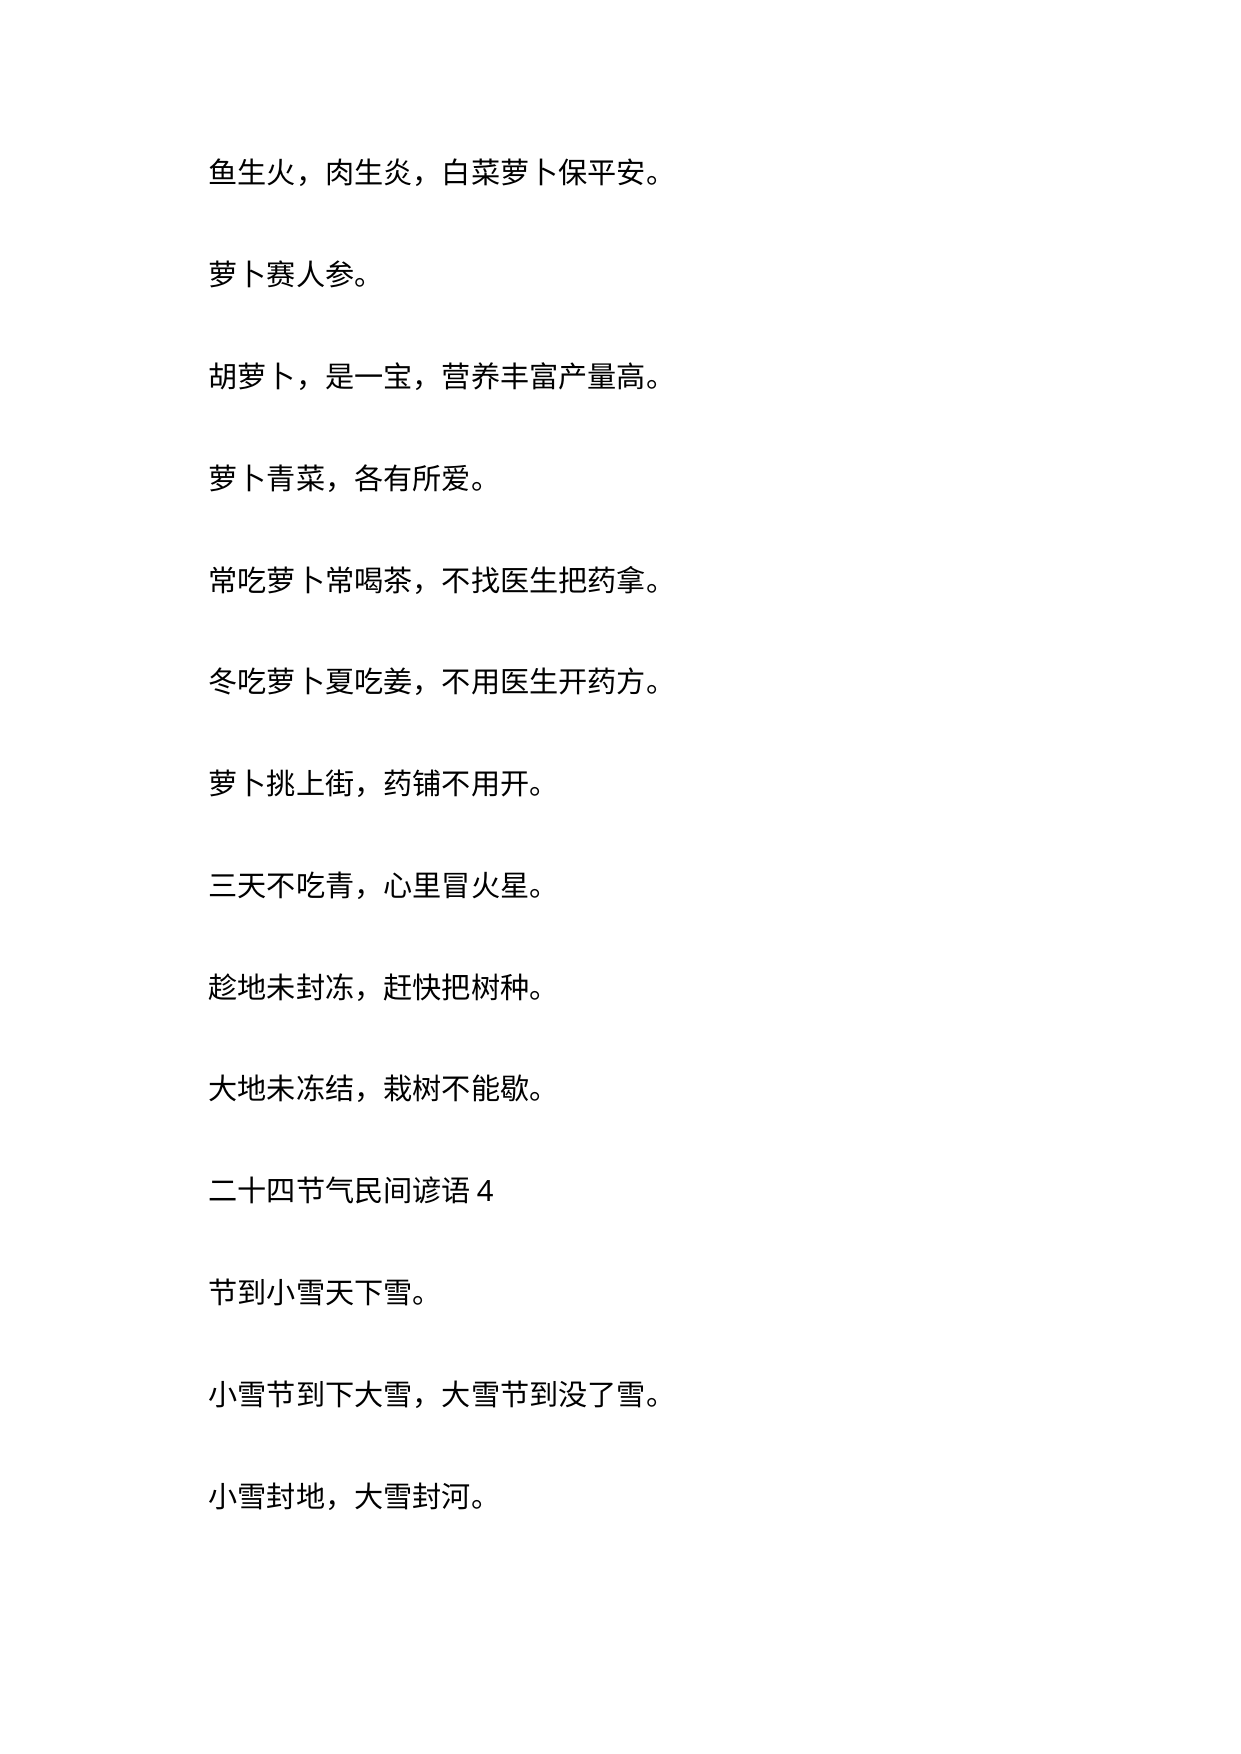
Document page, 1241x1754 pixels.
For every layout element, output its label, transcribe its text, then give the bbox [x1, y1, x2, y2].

text 小雪封地，大雪封河。 [150, 1473, 1090, 1516]
text 三天不吃青，心里冒火星。 [150, 862, 1090, 905]
text 二十四节气民间谚语4 [150, 1168, 1090, 1210]
text 萝卜挑上街，药铺不用开。 [150, 761, 1090, 803]
text 萝卜青菜，各有所爱。 [150, 455, 1090, 498]
text 萝卜赛人参。 [150, 252, 1090, 294]
text 趁地未封冻，赶快把树种。 [150, 964, 1090, 1006]
text 大地未冻结，栽树不能歇。 [150, 1066, 1090, 1108]
text 常吃萝卜常喝茶，不找医生把药拿。 [150, 557, 1090, 599]
text 冬吃萝卜夏吃姜，不用医生开药方。 [150, 659, 1090, 701]
text 鱼生火，肉生炎，白菜萝卜保平安。 [150, 150, 1090, 192]
text 胡萝卜，是一宝，营养丰富产量高。 [150, 353, 1090, 396]
text 小雪节到下大雪，大雪节到没了雪。 [150, 1371, 1090, 1414]
text 节到小雪天下雪。 [150, 1270, 1090, 1312]
